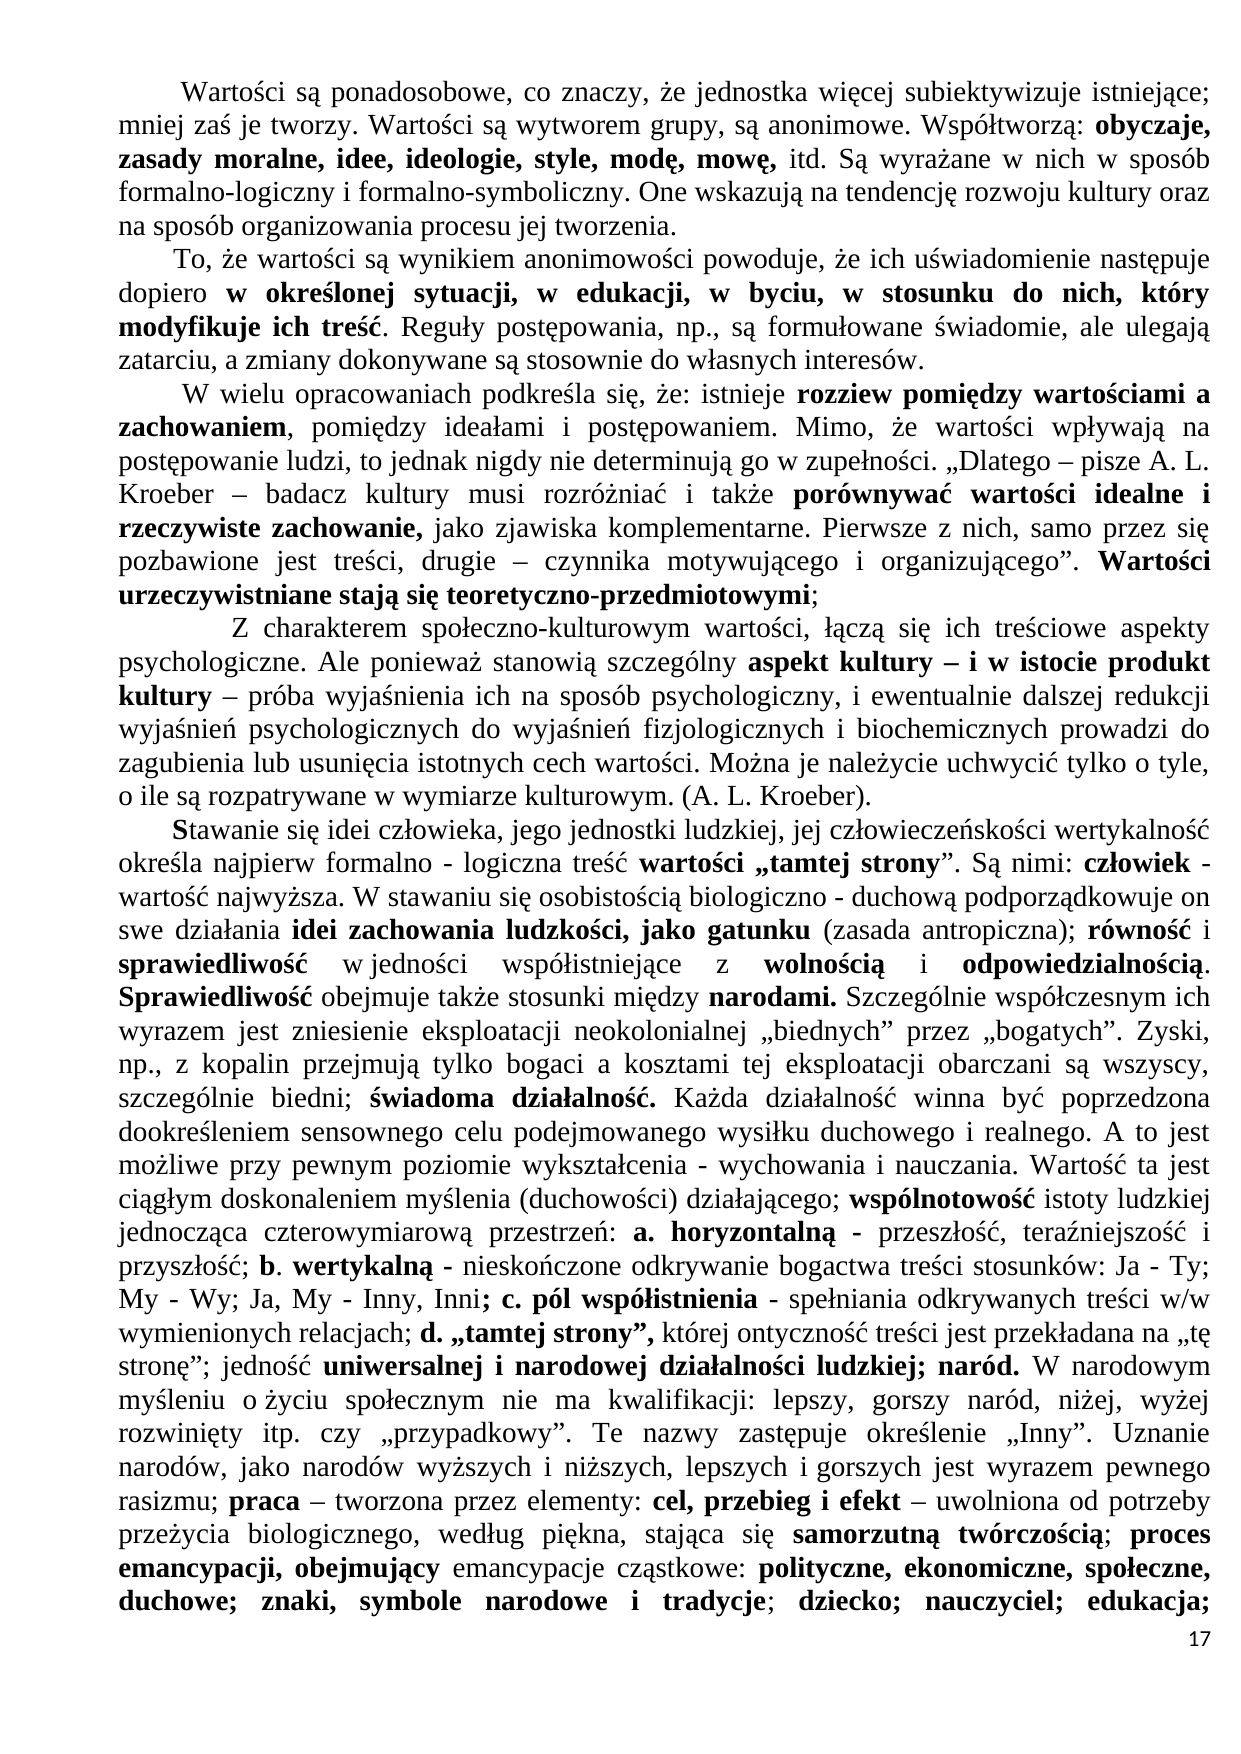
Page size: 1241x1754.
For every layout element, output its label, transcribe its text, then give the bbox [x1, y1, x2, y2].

text Wartości są ponadosobowe, co znaczy, że jednostka więcej subiektywizuje istniejące; mniej zaś je tworzy. Wartości są wytworem grupy, są anonimowe. Współtworzą: obyczaje, zasady moralne, idee, ideologie, style, modę, mowę, itd. Są wyrażane w nich w sposób formalno-logiczny i formalno-symboliczny. One wskazują na tendencję rozwoju kultury oraz na sposób organizowania procesu jej tworzenia. [118, 74, 1211, 242]
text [118, 812, 1211, 1617]
text W wielu opracowaniach podkreśla się, że: istnieje rozziew pomiędzy wartościami a zachowaniem, pomiędzy ideałami i postępowaniem. Mimo, że wartości wpływają na postępowanie ludzi, to jednak nigdy nie determinują go w zupełności. „Dlatego – pisze A. L. Kroeber – badacz kultury musi rozróżniać i także porównywać wartości idealne i rzeczywiste zachowanie, jako zjawiska komplementarne. Pierwsze z nich, samo przez się pozbawione jest treści, drugie – czynnika motywującego i organizującego”. Wartości urzeczywistniane stają się teoretyczno-przedmiotowymi; [118, 376, 1211, 611]
text Z charakterem społeczno-kulturowym wartości, łączą się ich treściowe aspekty psychologiczne. Ale ponieważ stanowią szczególny aspekt kultury – i w istocie produkt kultury – próba wyjaśnienia ich na sposób psychologiczny, i ewentualnie dalszej redukcji wyjaśnień psychologicznych do wyjaśnień fizjologicznych i biochemicznych prowadzi do zagubienia lub usunięcia istotnych cech wartości. Można je należycie uchwycić tylko o tyle, o ile są rozpatrywane w wymiarze kulturowym. (A. L. Kroeber). [118, 611, 1211, 812]
text To, że wartości są wynikiem anonimowości powoduje, że ich uświadomienie następuje dopiero w określonej sytuacji, w edukacji, w byciu, w stosunku do nich, który modyfikuje ich treść. Reguły postępowania, np., są formułowane świadomie, ale ulegają zatarciu, a zmiany dokonywane są stosownie do własnych interesów. [118, 242, 1211, 376]
